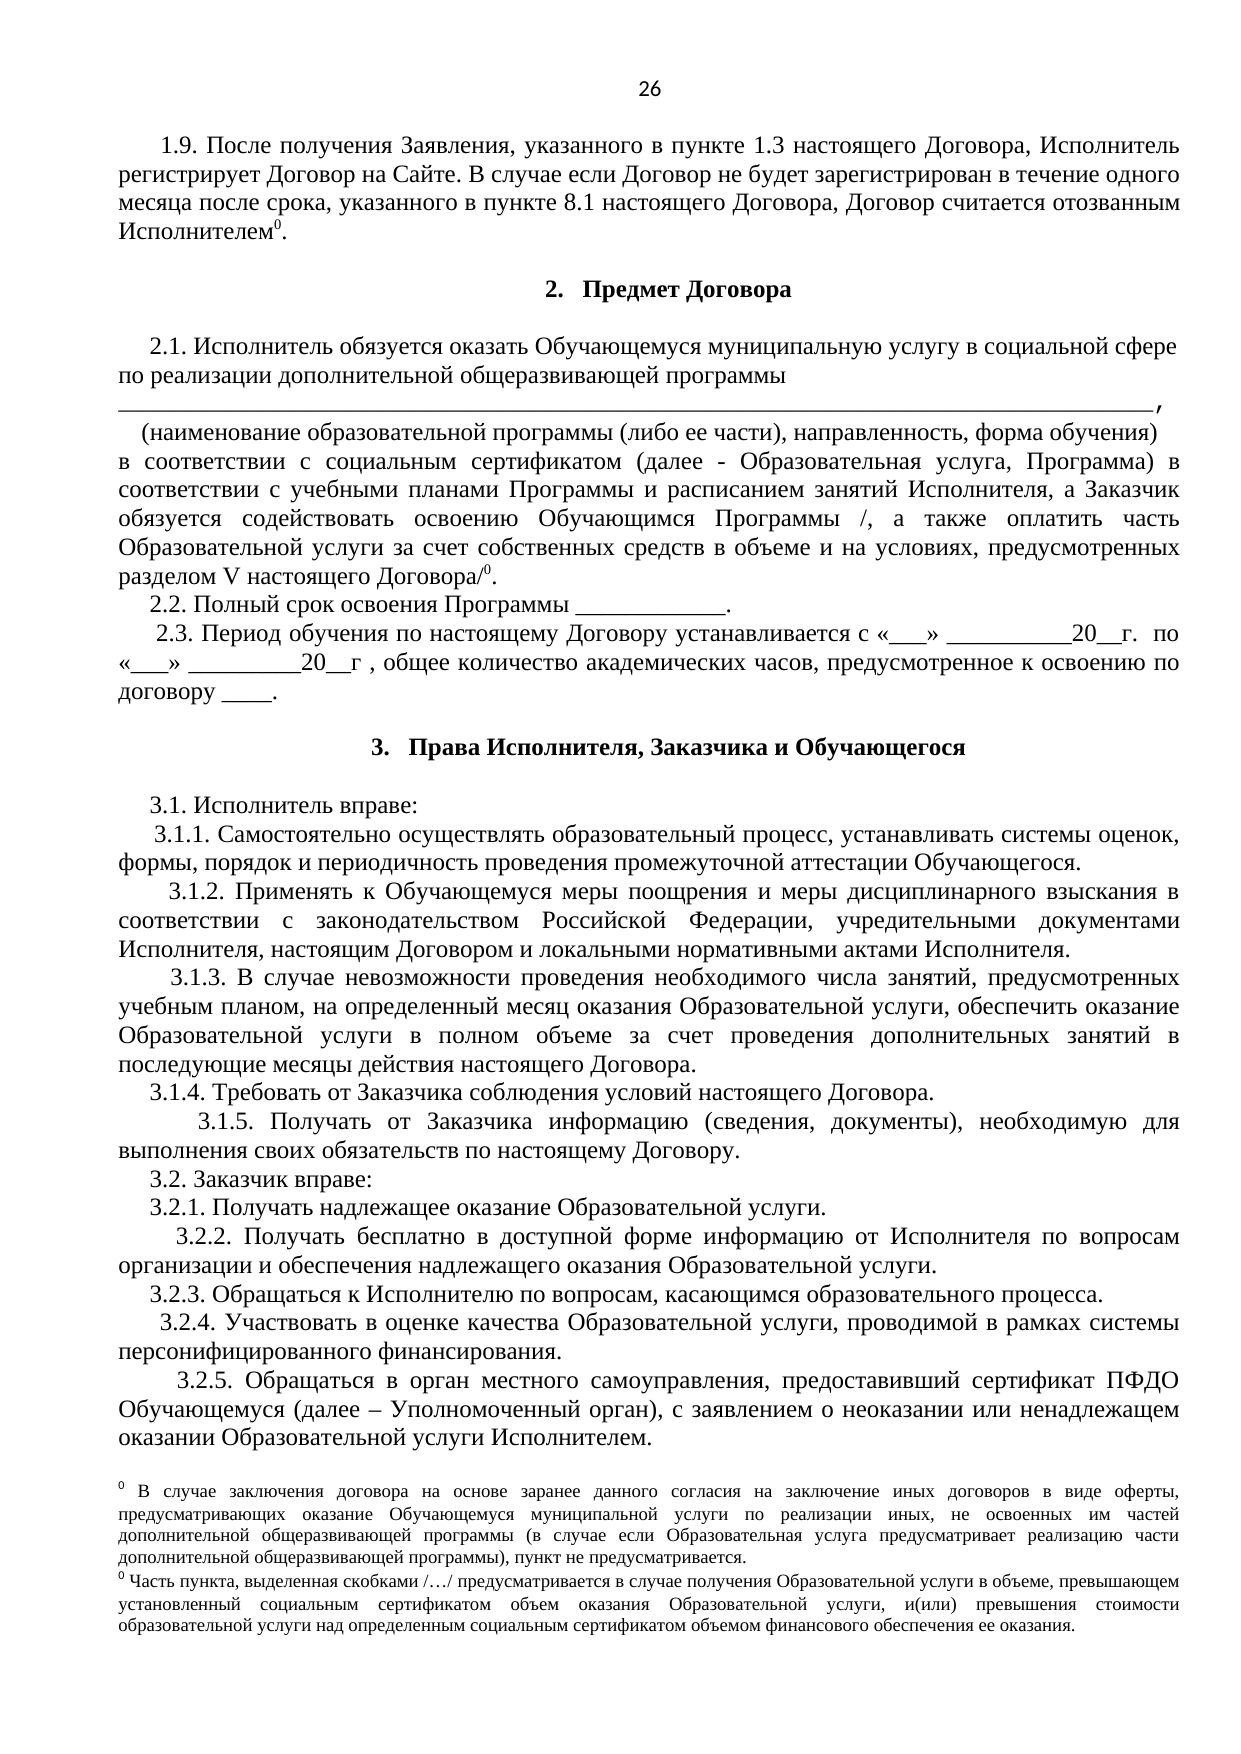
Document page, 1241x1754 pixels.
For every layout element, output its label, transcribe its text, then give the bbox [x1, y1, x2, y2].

text 2.1. Исполнитель обязуется оказать Обучающемуся муниципальную услугу в социальной сфере по реализации дополнительной общеразвивающей программы _____________________________________________________________________, [118, 331, 1181, 417]
text 2.2. Полный срок освоения Программы ____________. [118, 589, 1181, 618]
list Права Исполнителя, Заказчика и Обучающегося [156, 732, 1181, 761]
text 2.3. Период обучения по настоящему Договору устанавливается с «___» __________20__г. по «___» _________20__г , общее количество академических часов, предусмотренное к освоению по договору ____. [118, 618, 1181, 704]
text 3.1.2. Применять к Обучающемуся меры поощрения и меры дисциплинарного взыскания в соответствии с законодательством Российской Федерации, учредительными документами Исполнителя, настоящим Договором и локальными нормативными актами Исполнителя. [118, 876, 1181, 962]
text 3.1.3. В случае невозможности проведения необходимого числа занятий, предусмотренных учебным планом, на определенный месяц оказания Образовательной услуги, обеспечить оказание Образовательной услуги в полном объеме за счет проведения дополнительных занятий в последующие месяцы действия настоящего Договора. [118, 962, 1181, 1077]
text 1.9. После получения Заявления, указанного в пункте 1.3 настоящего Договора, Исполнитель регистрирует Договор на Сайте. В случае если Договор не будет зарегистрирован в течение одного месяца после срока, указанного в пункте 8.1 настоящего Договора, Договор считается отозванным Исполнителем. [118, 130, 1181, 245]
text 3.2.3. Обращаться к Исполнителю по вопросам, касающимся образовательного процесса. [118, 1279, 1181, 1307]
text 3.2.4. Участвовать в оценке качества Образовательной услуги, проводимой в рамках системы персонифицированного финансирования. [118, 1307, 1181, 1365]
list Предмет Договора [156, 274, 1181, 302]
text 3.2. Заказчик вправе: [118, 1164, 1181, 1192]
text 3.1.5. Получать от Заказчика информацию (сведения, документы), необходимую для выполнения своих обязательств по настоящему Договору. [118, 1106, 1181, 1164]
text 3.2.1. Получать надлежащее оказание Образовательной услуги. [118, 1192, 1181, 1221]
text 3.2.5. Обращаться в орган местного самоуправления, предоставивший сертификат ПФДО Обучающемуся (далее – Уполномоченный орган), с заявлением о неоказании или ненадлежащем оказании Образовательной услуги Исполнителем. [118, 1365, 1181, 1451]
text 3.2.2. Получать бесплатно в доступной форме информацию от Исполнителя по вопросам организации и обеспечения надлежащего оказания Образовательной услуги. [118, 1221, 1181, 1279]
text 3.1. Исполнитель вправе: [118, 790, 1181, 819]
text в соответствии с социальным сертификатом (далее - Образовательная услуга, Программа) в соответствии с учебными планами Программы и расписанием занятий Исполнителя, а Заказчик обязуется содействовать освоению Обучающимся Программы /, а также оплатить часть Образовательной услуги за счет собственных средств в объеме и на условиях, предусмотренных разделом V настоящего Договора/. [118, 446, 1181, 589]
text 3.1.4. Требовать от Заказчика соблюдения условий настоящего Договора. [118, 1077, 1181, 1106]
text 3.1.1. Самостоятельно осуществлять образовательный процесс, устанавливать системы оценок, формы, порядок и периодичность проведения промежуточной аттестации Обучающегося. [118, 819, 1181, 876]
text (наименование образовательной программы (либо ее части), направленность, форма обучения) [118, 417, 1181, 446]
